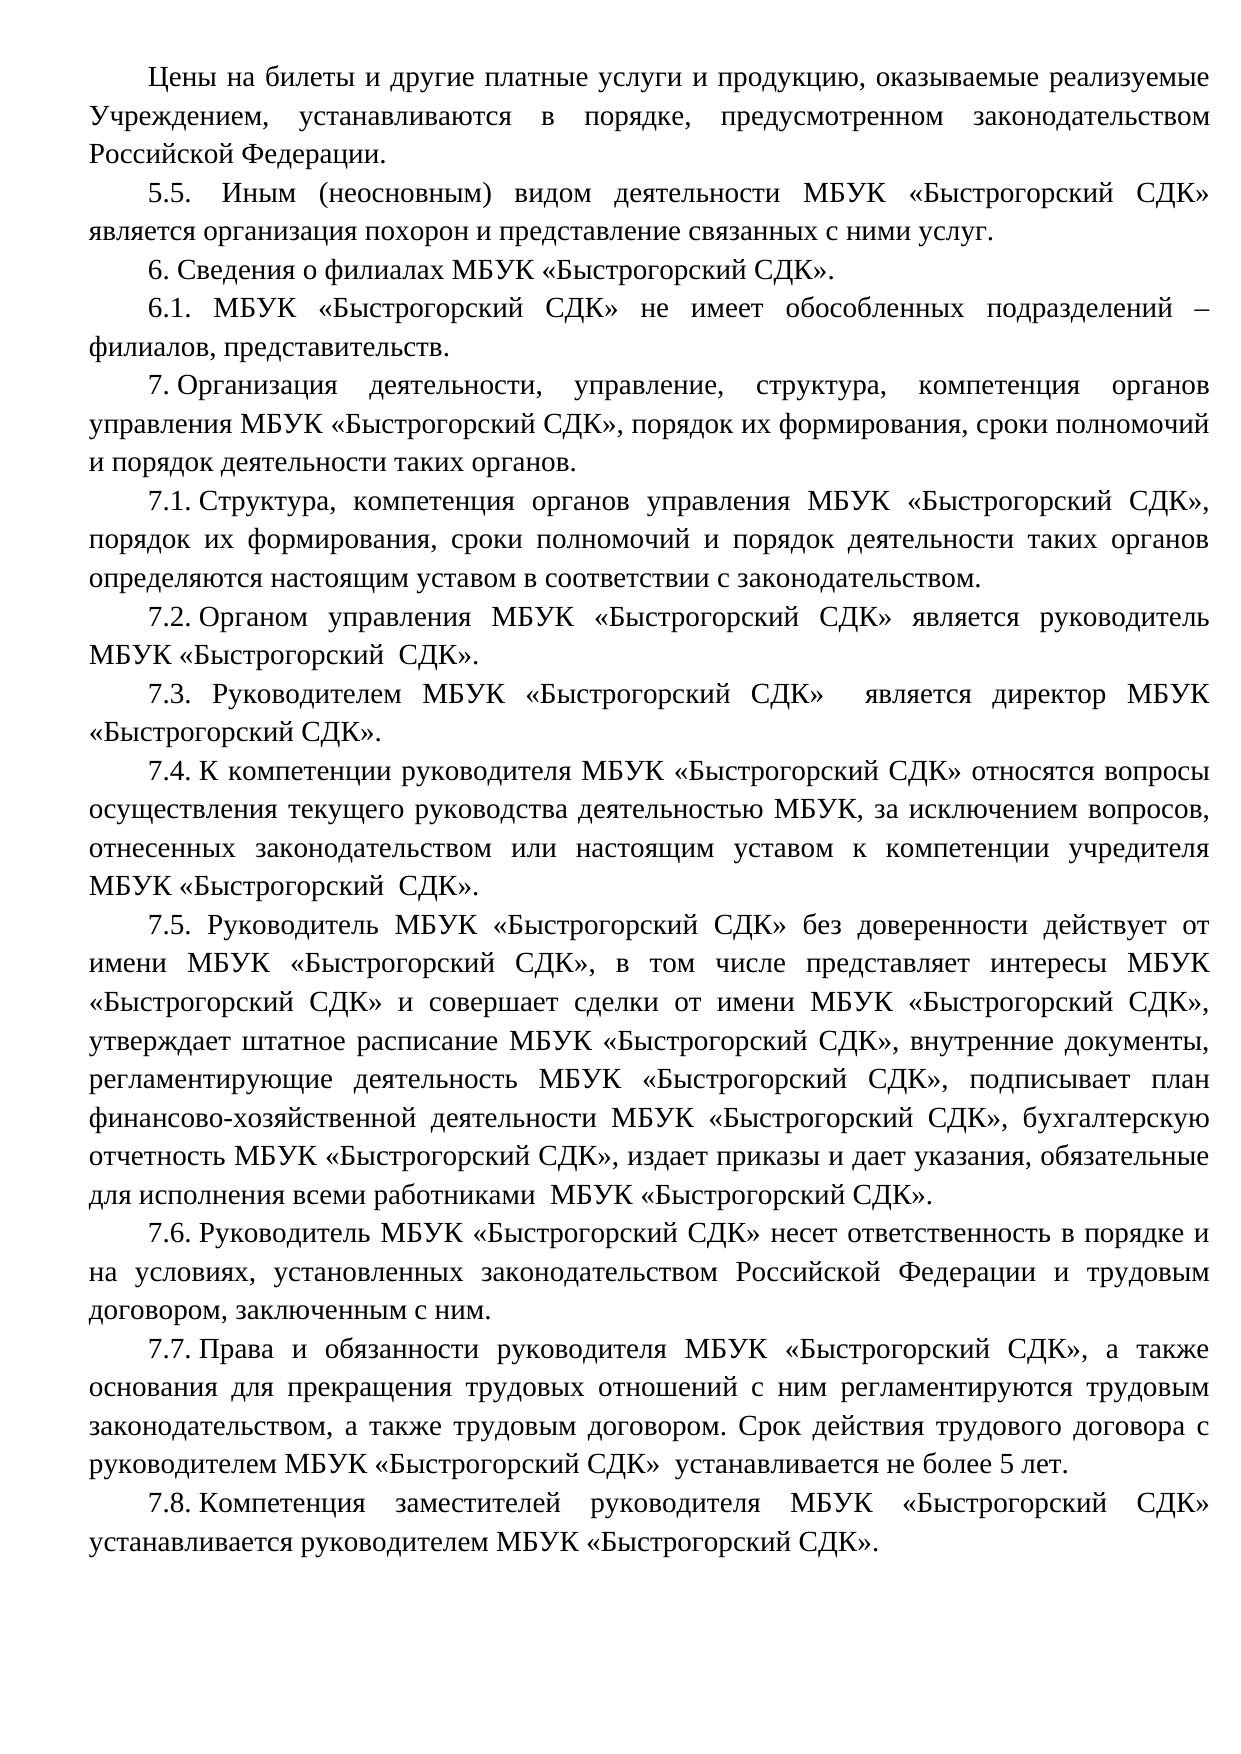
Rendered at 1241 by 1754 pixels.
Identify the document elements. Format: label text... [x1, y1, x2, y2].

text 7.4. К компетенции руководителя МБУК «Быстрогорский СДК» относятся вопросы осуществления текущего руководства деятельностью МБУК, за исключением вопросов, отнесенных законодательством или настоящим уставом к компетенции учредителя МБУК «Быстрогорский СДК». [89, 753, 1211, 902]
text 5.5. Иным (неосновным) видом деятельности МБУК «Быстрогорский СДК» является организация похорон и представление связанных с ними услуг. [89, 175, 1211, 247]
text 7.5. Руководитель МБУК «Быстрогорский СДК» без доверенности действует от имени МБУК «Быстрогорский СДК», в том числе представляет интересы МБУК «Быстрогорский СДК» и совершает сделки от имени МБУК «Быстрогорский СДК», утверждает штатное расписание МБУК «Быстрогорский СДК», внутренние документы, регламентирующие деятельность МБУК «Быстрогорский СДК», подписывает план финансово-хозяйственной деятельности МБУК «Быстрогорский СДК», бухгалтерскую отчетность МБУК «Быстрогорский СДК», издает приказы и дает указания, обязательные для исполнения всеми работниками МБУК «Быстрогорский СДК». [89, 907, 1211, 1210]
text Цены на билеты и другие платные услуги и продукцию, оказываемые реализуемые Учреждением, устанавливаются в порядке, предусмотренном законодательством Российской Федерации. [89, 59, 1211, 170]
text 7. Организация деятельности, управление, структура, компетенция органов управления МБУК «Быстрогорский СДК», порядок их формирования, сроки полномочий и порядок деятельности таких органов. [89, 367, 1211, 478]
text 7.3. Руководителем МБУК «Быстрогорский СДК» является директор МБУК «Быстрогорский СДК». [89, 676, 1211, 748]
text 7.7. Права и обязанности руководителя МБУК «Быстрогорский СДК», а также основания для прекращения трудовых отношений с ним регламентируются трудовым законодательством, а также трудовым договором. Срок действия трудового договора с руководителем МБУК «Быстрогорский СДК» устанавливается не более 5 лет. [89, 1331, 1211, 1480]
text 7.6. Руководитель МБУК «Быстрогорский СДК» несет ответственность в порядке и на условиях, установленных законодательством Российской Федерации и трудовым договором, заключенным с ним. [89, 1215, 1211, 1326]
text 6.1. МБУК «Быстрогорский СДК» не имеет обособленных подразделений – филиалов, представительств. [89, 290, 1211, 362]
text 6. Сведения о филиалах МБУК «Быстрогорский СДК». [89, 252, 1211, 285]
text 7.8. Компетенция заместителей руководителя МБУК «Быстрогорский СДК» устанавливается руководителем МБУК «Быстрогорский СДК». [89, 1485, 1211, 1557]
text 7.1. Структура, компетенция органов управления МБУК «Быстрогорский СДК», порядок их формирования, сроки полномочий и порядок деятельности таких органов определяются настоящим уставом в соответствии с законодательством. [89, 483, 1211, 594]
text 7.2. Органом управления МБУК «Быстрогорский СДК» является руководитель МБУК «Быстрогорский СДК». [89, 599, 1211, 671]
